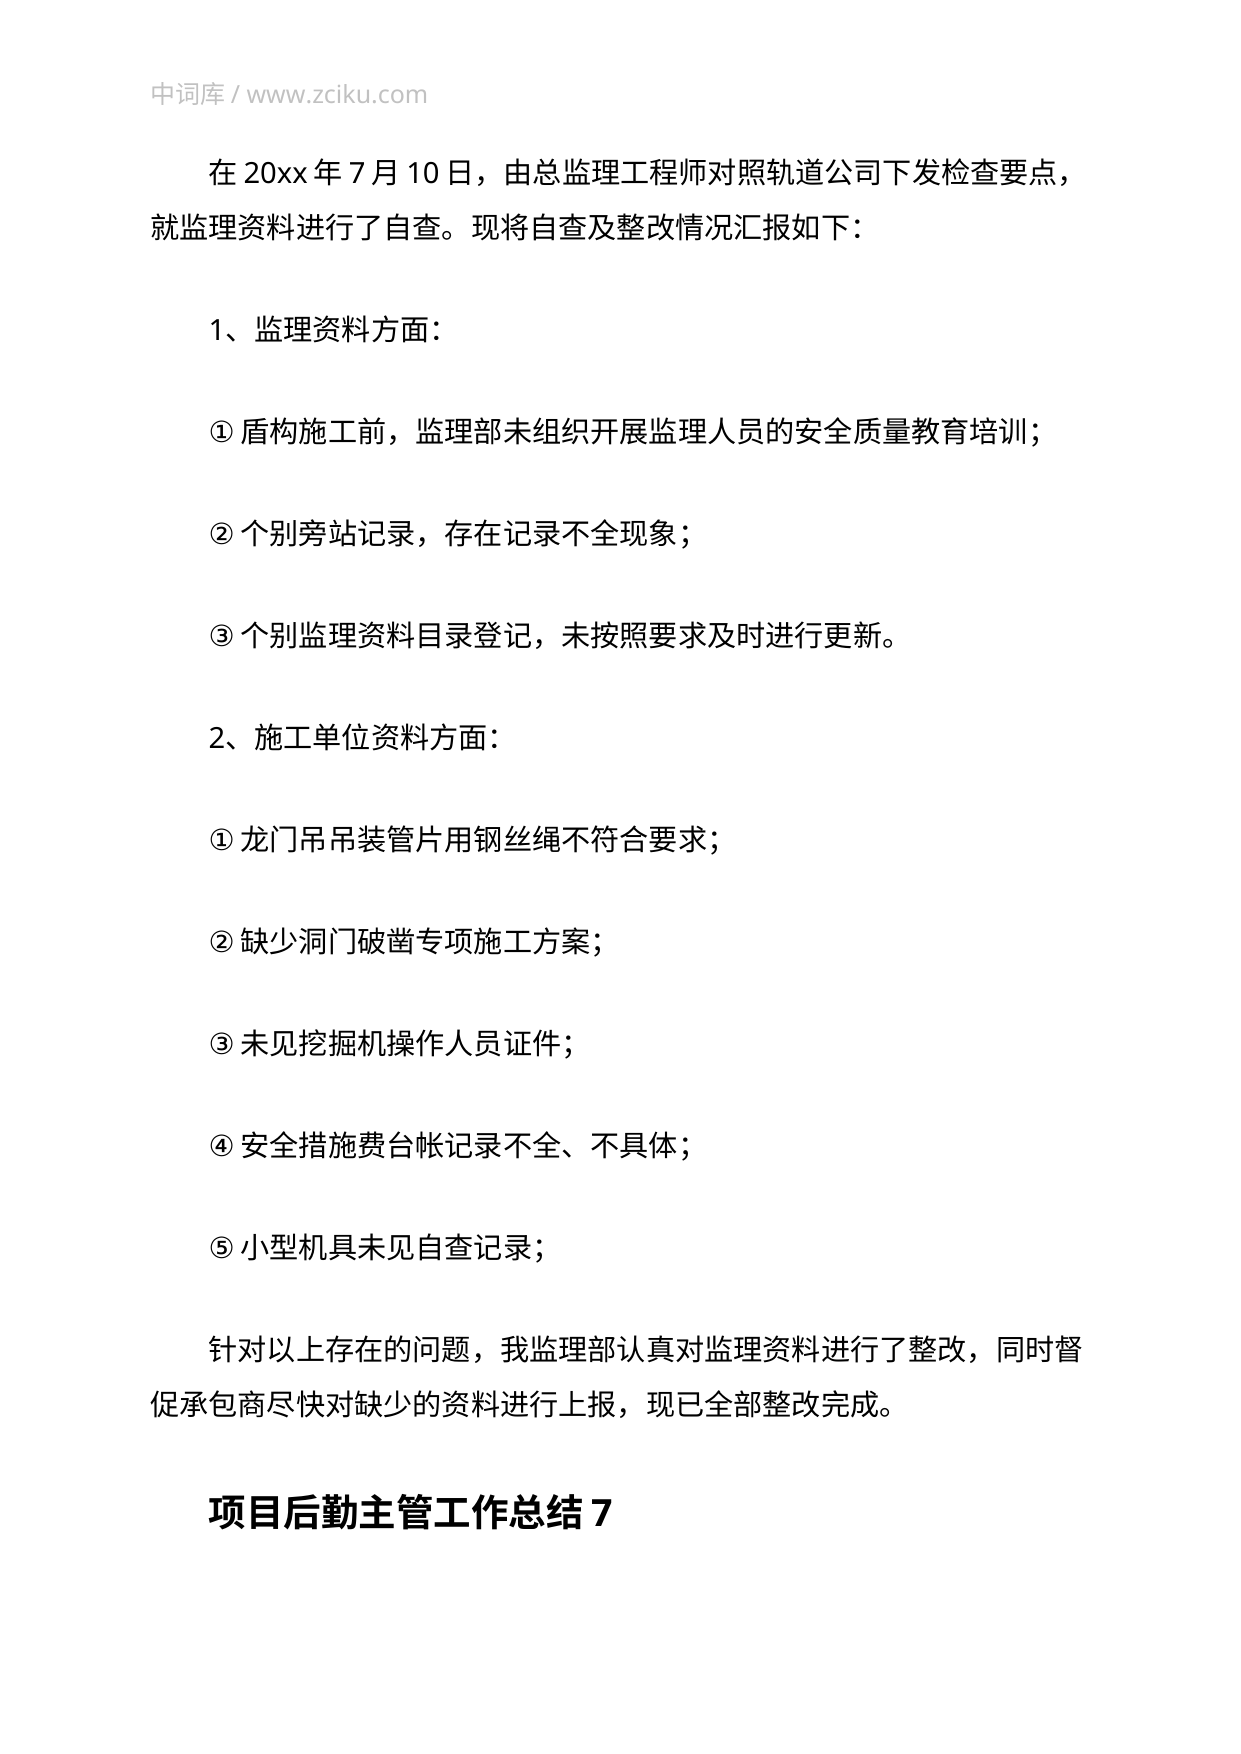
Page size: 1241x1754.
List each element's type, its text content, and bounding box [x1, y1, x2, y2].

text 项目后勤主管工作总结7 [150, 1483, 1090, 1538]
text 2、施工单位资料方面： [150, 715, 1090, 757]
text ②缺少洞门破凿专项施工方案； [150, 919, 1090, 961]
text ③个别监理资料目录登记，未按照要求及时进行更新。 [150, 613, 1090, 655]
text ③未见挖掘机操作人员证件； [150, 1021, 1090, 1063]
text ②个别旁站记录，存在记录不全现象； [150, 511, 1090, 553]
text 针对以上存在的问题，我监理部认真对监理资料进行了整改，同时督促承包商尽快对缺少的资料进行上报，现已全部整改完成。 [150, 1327, 1090, 1424]
text 在20xx年7月10日，由总监理工程师对照轨道公司下发检查要点，就监理资料进行了自查。现将自查及整改情况汇报如下： [150, 150, 1090, 247]
text ①盾构施工前，监理部未组织开展监理人员的安全质量教育培训； [150, 409, 1090, 451]
text ④安全措施费台帐记录不全、不具体； [150, 1123, 1090, 1165]
text 1、监理资料方面： [150, 307, 1090, 349]
text ⑤小型机具未见自查记录； [150, 1224, 1090, 1267]
text ①龙门吊吊装管片用钢丝绳不符合要求； [150, 817, 1090, 859]
